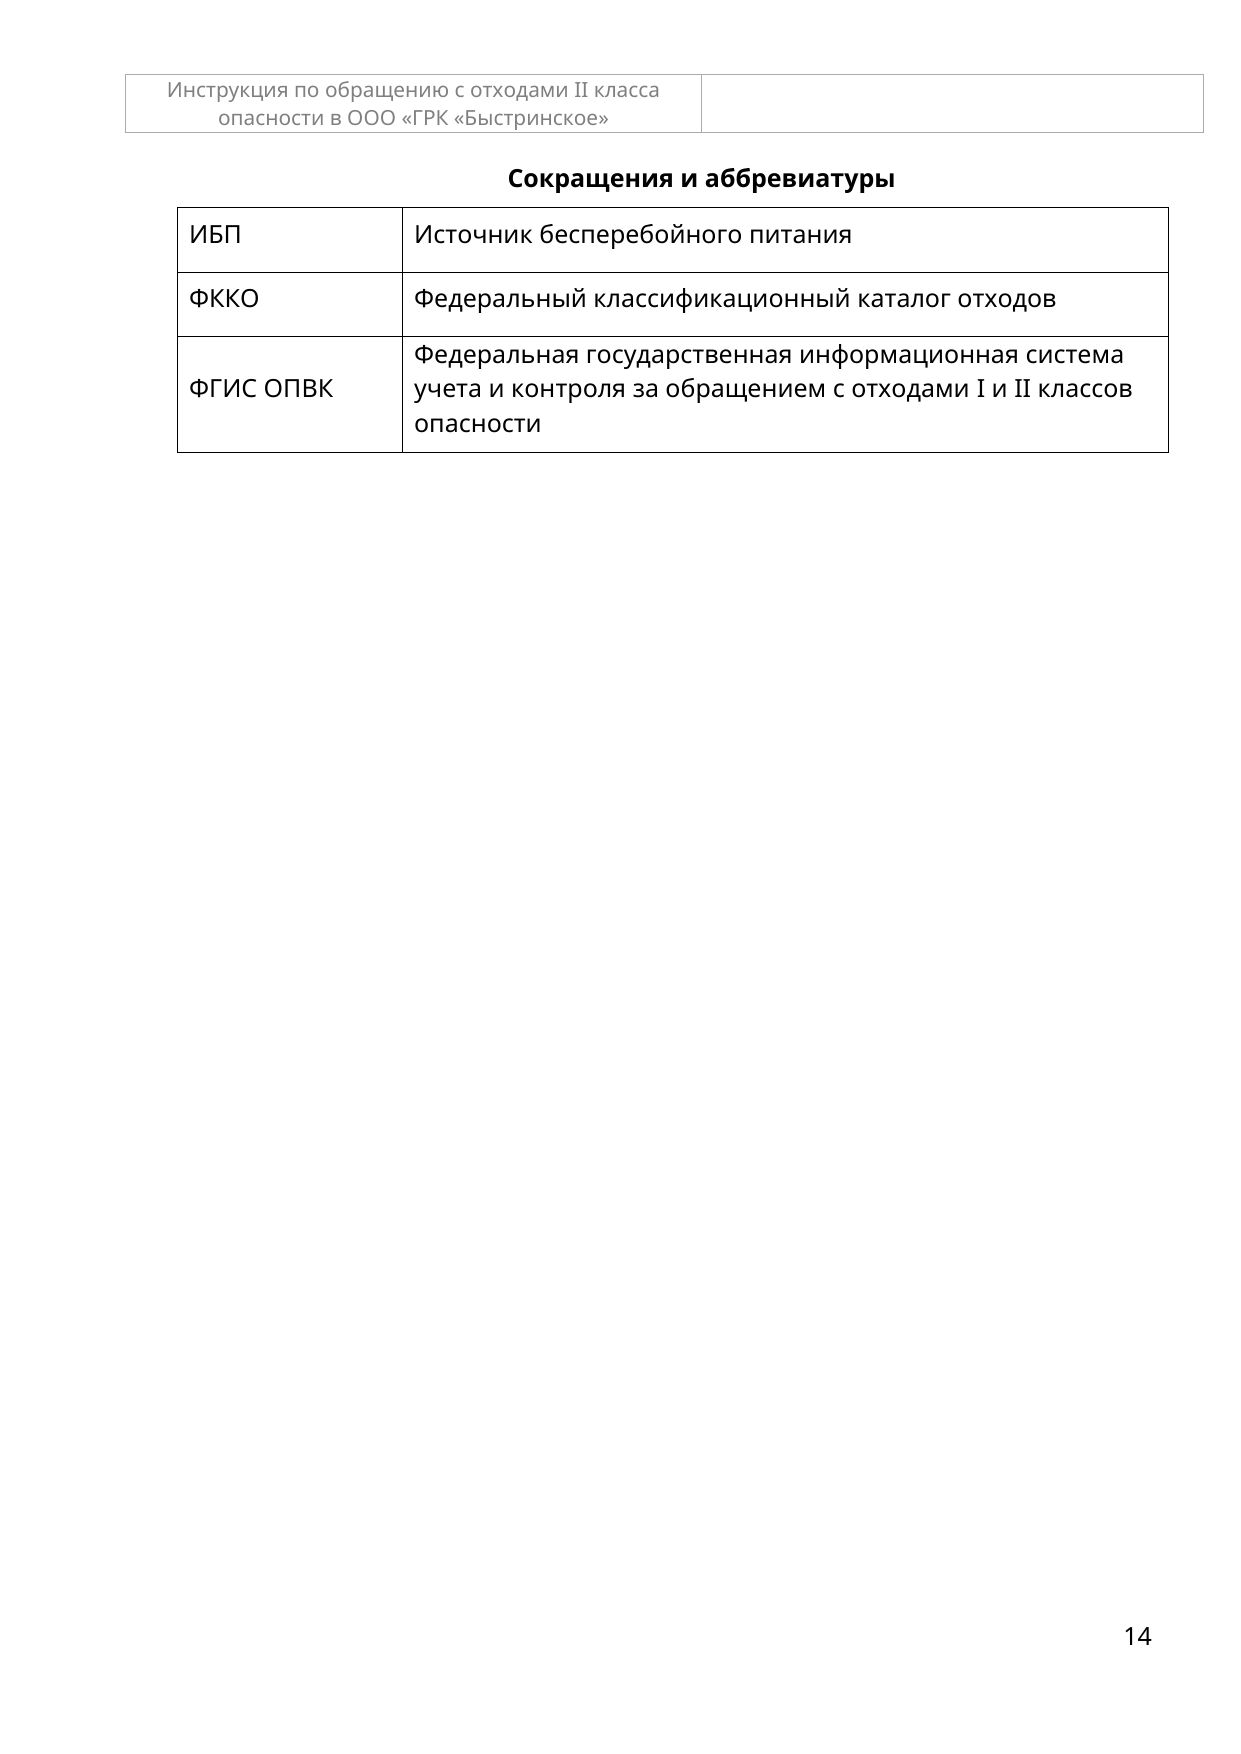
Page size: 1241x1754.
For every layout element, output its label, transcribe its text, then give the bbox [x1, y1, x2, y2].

table_cell ФГИС ОПВК [178, 337, 402, 452]
table_cell Федеральный классификационный каталог отходов [403, 273, 1168, 336]
table_cell Федеральная государственная информационная система учета и контроля за обращением с отходами I и II классов опасности [403, 337, 1168, 452]
text Сокращения и аббревиатуры [177, 161, 1152, 195]
table_header ИБП [178, 208, 402, 272]
table_header Источник бесперебойного питания [403, 208, 1168, 272]
table_cell ФККО [178, 273, 402, 336]
